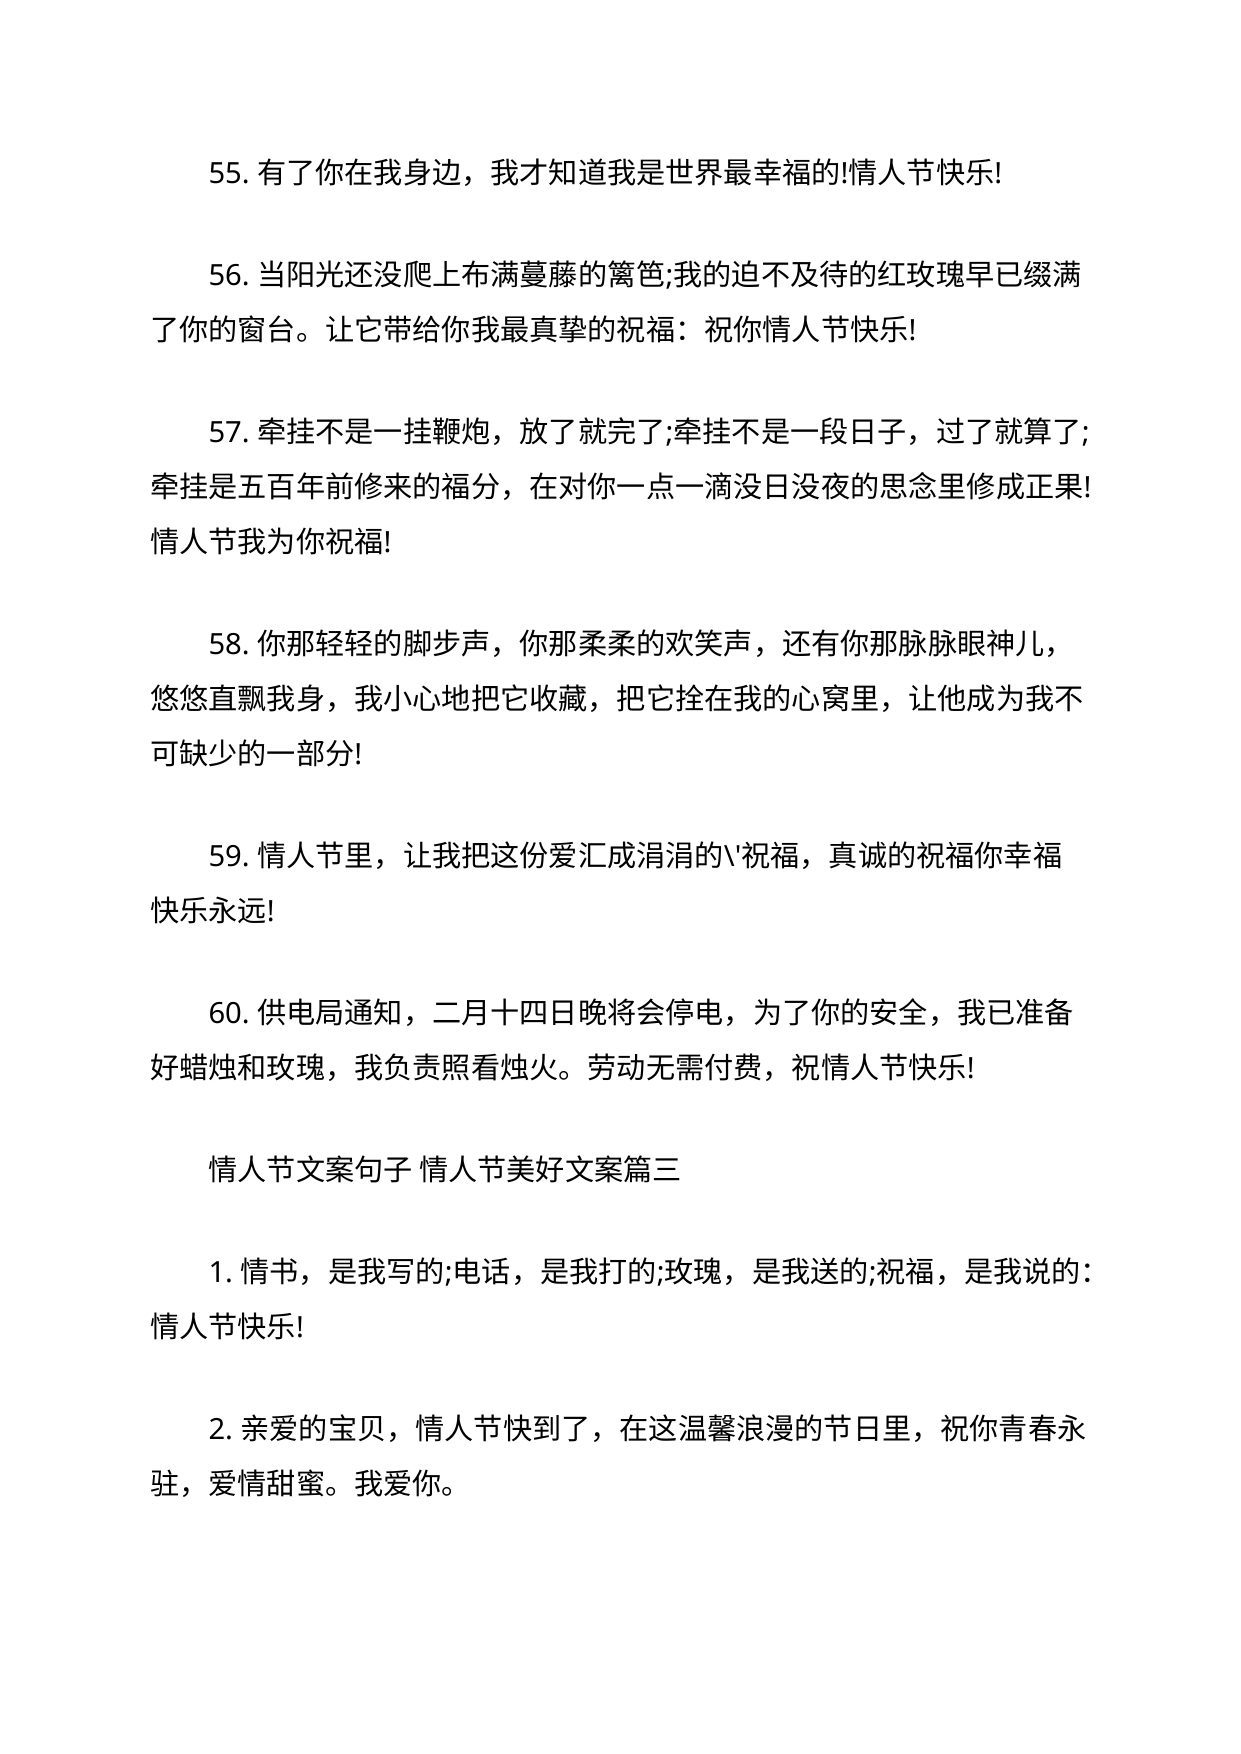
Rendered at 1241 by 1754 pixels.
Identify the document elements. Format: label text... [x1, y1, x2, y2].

text 情人节文案句子 情人节美好文案篇三 [150, 1147, 1090, 1189]
text 60. 供电局通知，二月十四日晚将会停电，为了你的安全，我已准备好蜡烛和玫瑰，我负责照看烛火。劳动无需付费，祝情人节快乐! [150, 990, 1090, 1087]
text 2. 亲爱的宝贝，情人节快到了，在这温馨浪漫的节日里，祝你青春永驻，爱情甜蜜。我爱你。 [150, 1406, 1090, 1503]
text 57. 牵挂不是一挂鞭炮，放了就完了;牵挂不是一段日子，过了就算了;牵挂是五百年前修来的福分，在对你一点一滴没日没夜的思念里修成正果!情人节我为你祝福! [150, 409, 1090, 561]
text 56. 当阳光还没爬上布满蔓藤的篱笆;我的迫不及待的红玫瑰早已缀满了你的窗台。让它带给你我最真挚的祝福：祝你情人节快乐! [150, 252, 1090, 349]
text 59. 情人节里，让我把这份爱汇成涓涓的\'祝福，真诚的祝福你幸福快乐永远! [150, 833, 1090, 930]
text 58. 你那轻轻的脚步声，你那柔柔的欢笑声，还有你那脉脉眼神儿，悠悠直飘我身，我小心地把它收藏，把它拴在我的心窝里，让他成为我不可缺少的一部分! [150, 621, 1090, 773]
text 55. 有了你在我身边，我才知道我是世界最幸福的!情人节快乐! [150, 150, 1090, 192]
text 1. 情书，是我写的;电话，是我打的;玫瑰，是我送的;祝福，是我说的：情人节快乐! [150, 1248, 1090, 1346]
